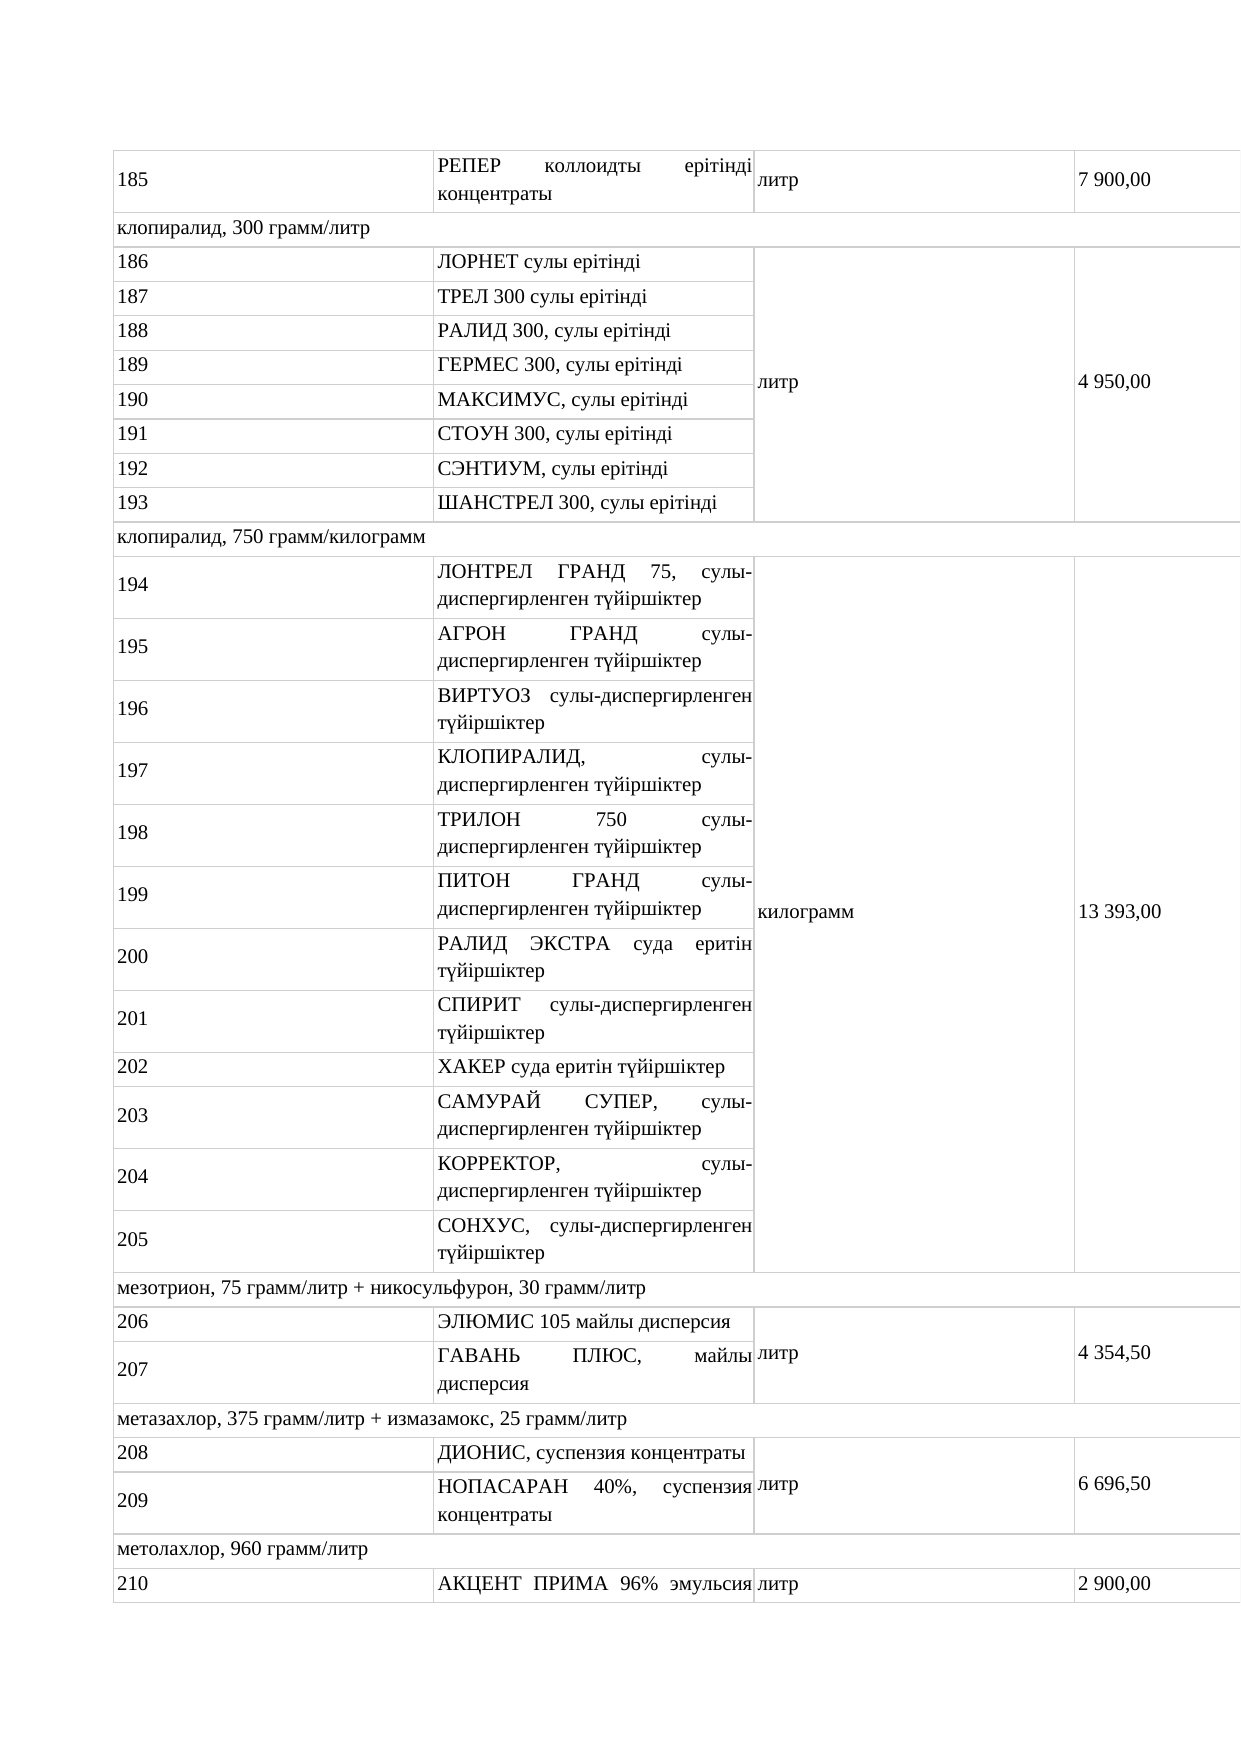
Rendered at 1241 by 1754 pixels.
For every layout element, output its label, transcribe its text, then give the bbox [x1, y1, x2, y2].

table_cell ВИРТУОЗ сулы-диспергирленген түйіршіктер [434, 681, 753, 742]
table_cell 209 [114, 1473, 433, 1533]
table_cell РАЛИД ЭКСТРА суда еритін түйіршіктер [434, 929, 753, 989]
table_cell метазахлор, 375 грамм/литр + измазамокс, 25 грамм/литр [114, 1404, 1240, 1437]
table_cell 202 [114, 1053, 433, 1086]
table_cell ХАКЕР суда еритін түйіршіктер [434, 1053, 753, 1086]
table_cell ТРЕЛ 300 сулы ерітінді [434, 282, 753, 315]
table_cell КЛОПИРАЛИД, сулы-диспергирленген түйіршіктер [434, 743, 753, 804]
table_cell 199 [114, 867, 433, 928]
table_cell 193 [114, 488, 433, 521]
table_cell 7 900,00 [1075, 151, 1240, 212]
table_cell 207 [114, 1342, 433, 1403]
table_cell 192 [114, 454, 433, 487]
table_cell ЭЛЮМИС 105 майлы дисперсия [434, 1308, 753, 1341]
table_cell литр [755, 1569, 1074, 1602]
table_cell 191 [114, 420, 433, 453]
table_cell 201 [114, 991, 433, 1052]
table_cell МАКСИМУС, сулы ерітінді [434, 385, 753, 418]
table_cell 196 [114, 681, 433, 742]
table_cell клопиралид, 750 грамм/килограмм [114, 523, 1240, 556]
table_cell литр [755, 151, 1074, 212]
table_cell СПИРИТ сулы-диспергирленген түйіршіктер [434, 991, 753, 1052]
table_cell ГЕРМЕС 300, сулы ерітінді [434, 351, 753, 384]
table_cell НОПАСАРАН 40%, суспензия концентраты [434, 1473, 753, 1533]
table_cell 197 [114, 743, 433, 804]
table_cell 204 [114, 1149, 433, 1210]
table_cell 195 [114, 619, 433, 680]
table_cell метолахлор, 960 грамм/литр [114, 1535, 1240, 1568]
table_cell ГАВАНЬ ПЛЮС, майлы дисперсия [434, 1342, 753, 1403]
table_cell ДИОНИС, суспензия концентраты [434, 1438, 753, 1471]
table_cell СОНХУС, сулы-диспергирленген түйіршіктер [434, 1211, 753, 1272]
table_cell ЛОНТРЕЛ ГРАНД 75, сулы-диспергирленген түйіршіктер [434, 557, 753, 618]
table_cell мезотрион, 75 грамм/литр + никосульфурон, 30 грамм/литр [114, 1273, 1240, 1306]
table_cell РАЛИД 300, сулы ерітінді [434, 316, 753, 349]
table_cell 6 696,50 [1075, 1438, 1240, 1533]
table_cell 185 [114, 151, 433, 212]
table_cell 205 [114, 1211, 433, 1272]
table_cell 206 [114, 1308, 433, 1341]
table_cell РЕПЕР коллоидты ерітінді концентраты [434, 151, 753, 212]
table_cell СЭНТИУМ, сулы ерітінді [434, 454, 753, 487]
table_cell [434, 1569, 753, 1602]
table_cell клопиралид, 300 грамм/литр [114, 213, 1240, 246]
table_cell 187 [114, 282, 433, 315]
table_cell ПИТОН ГРАНД сулы-диспергирленген түйіршіктер [434, 867, 753, 928]
table_cell 186 [114, 248, 433, 281]
table_cell килограмм [755, 557, 1074, 1272]
table_cell КОРРЕКТОР, сулы-диспергирленген түйіршіктер [434, 1149, 753, 1210]
table_cell 200 [114, 929, 433, 989]
table_cell 2 900,00 [1075, 1569, 1240, 1602]
table_cell 194 [114, 557, 433, 618]
table_cell 210 [114, 1569, 433, 1602]
table_cell литр [755, 248, 1074, 521]
table_cell ШАНСТРЕЛ 300, сулы ерітінді [434, 488, 753, 521]
table_cell ТРИЛОН 750 сулы-диспергирленген түйіршіктер [434, 805, 753, 866]
table_cell 189 [114, 351, 433, 384]
table_cell 188 [114, 316, 433, 349]
table_cell СТОУН 300, сулы ерітінді [434, 420, 753, 453]
table_cell 4 354,50 [1075, 1308, 1240, 1403]
table_cell литр [755, 1308, 1074, 1403]
table_cell литр [755, 1438, 1074, 1533]
table_cell АГРОН ГРАНД сулы-диспергирленген түйіршіктер [434, 619, 753, 680]
table_cell 208 [114, 1438, 433, 1471]
table_cell 190 [114, 385, 433, 418]
table_cell 13 393,00 [1075, 557, 1240, 1272]
table_cell ЛОРНЕТ сулы ерітінді [434, 248, 753, 281]
table_cell 203 [114, 1087, 433, 1148]
table_cell САМУРАЙ СУПЕР, сулы-диспергирленген түйіршіктер [434, 1087, 753, 1148]
table_cell 4 950,00 [1075, 248, 1240, 521]
table_cell 198 [114, 805, 433, 866]
